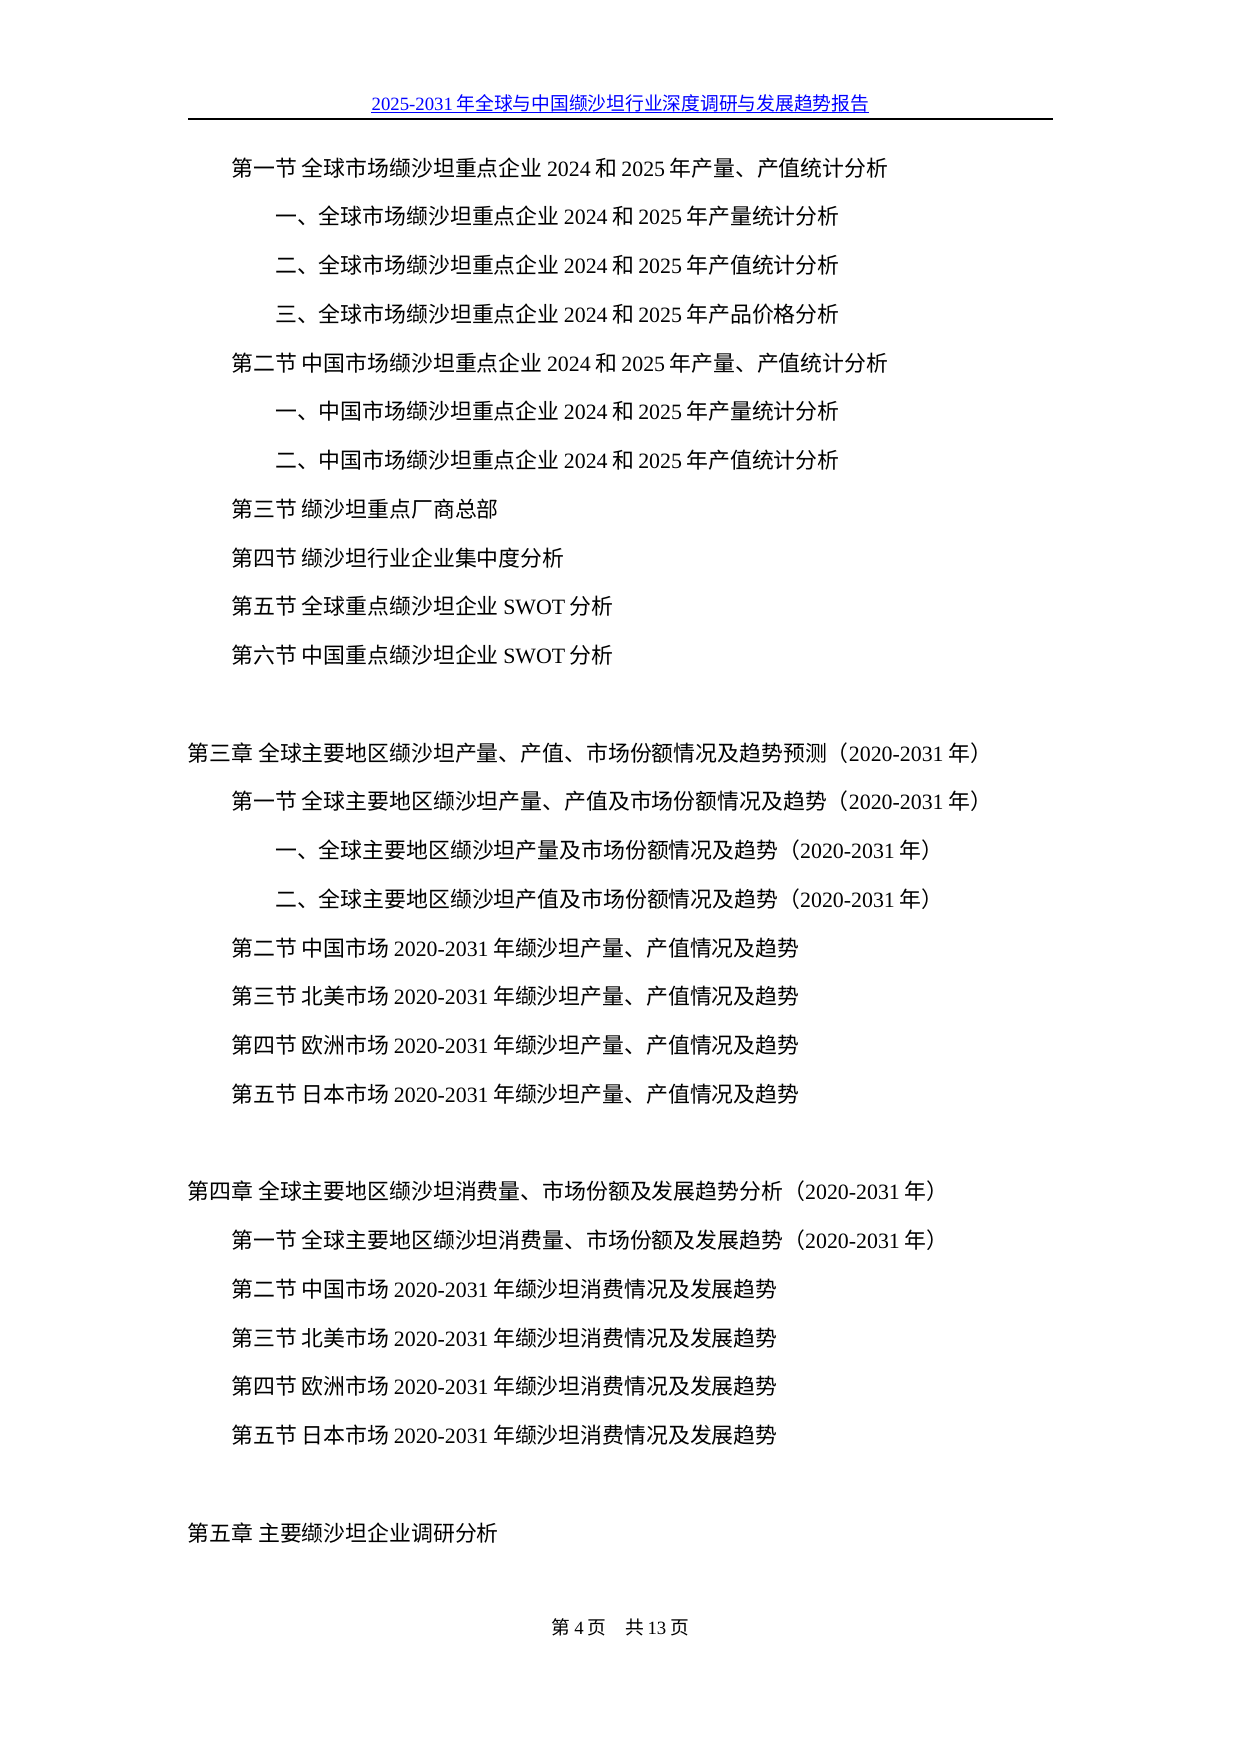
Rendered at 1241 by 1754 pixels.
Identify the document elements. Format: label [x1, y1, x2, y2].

text [187, 150, 1053, 1548]
